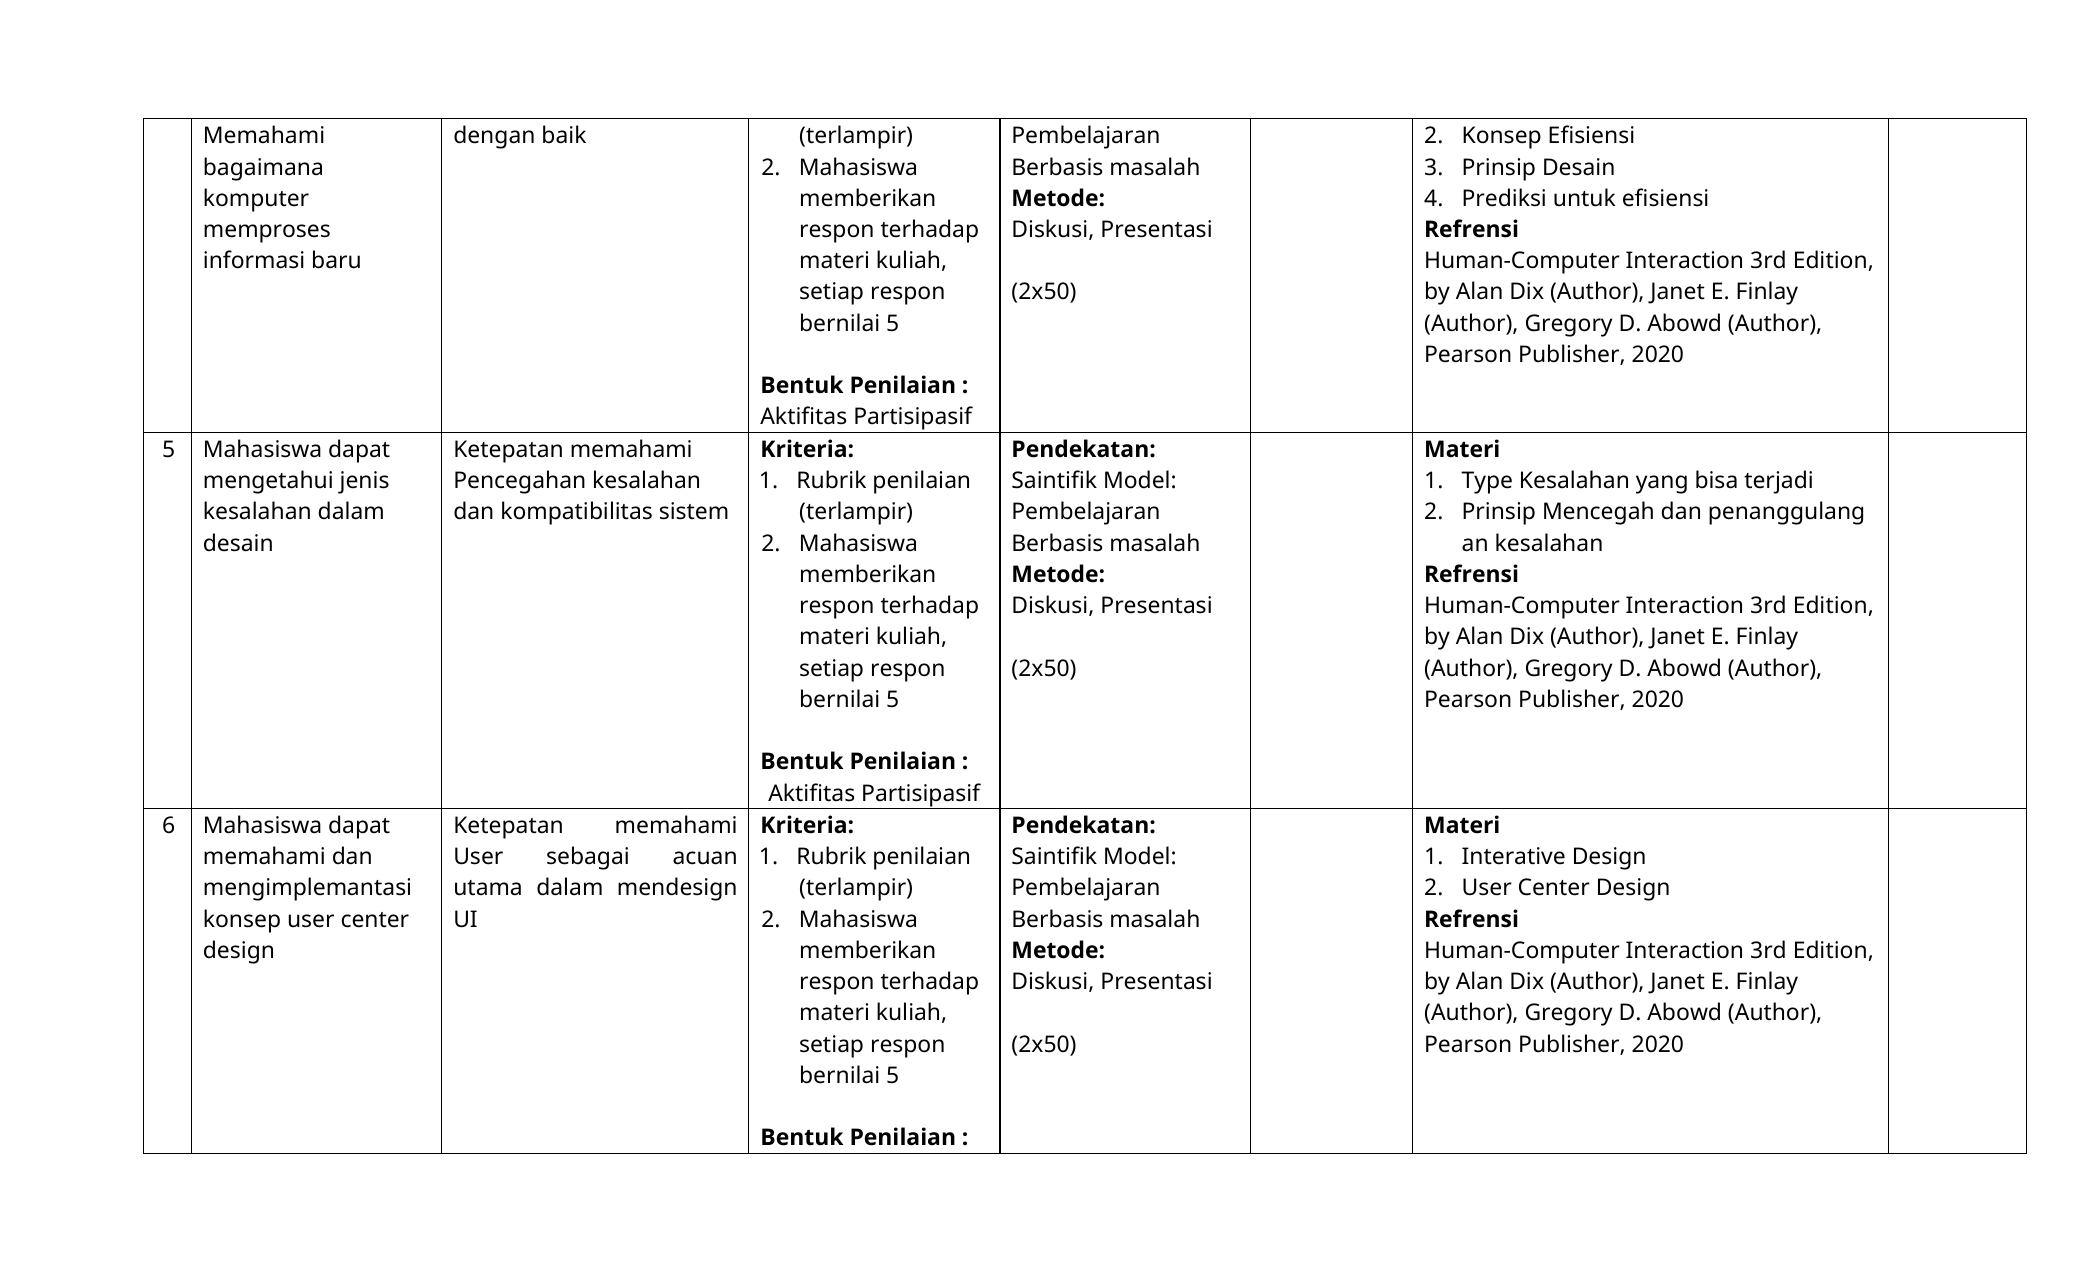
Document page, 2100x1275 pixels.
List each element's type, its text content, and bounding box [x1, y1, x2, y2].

table_cell Materi Type Kesalahan yang bisa terjadi Prinsip Mencegah dan penanggulang an kesalahan Refrensi Human-Computer Interaction 3rd Edition, by Alan Dix (Author), Janet E. Finlay (Author), Gregory D. Abowd (Author), Pearson Publisher, 2020 [1413, 433, 1888, 808]
table_cell 5 [144, 433, 191, 808]
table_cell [1413, 809, 1888, 1152]
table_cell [1001, 119, 1250, 432]
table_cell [749, 809, 999, 1152]
table_cell [1889, 119, 2026, 432]
table_cell Ketepatan memahami Pencegahan kesalahan dan kompatibilitas sistem [442, 433, 748, 808]
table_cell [192, 119, 441, 432]
table_cell 6 [144, 809, 191, 1152]
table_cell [1413, 119, 1888, 432]
table_cell 4 [144, 119, 191, 432]
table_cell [442, 809, 748, 1152]
table_cell [1889, 433, 2026, 808]
table_cell Pendekatan: Saintifik Model: Pembelajaran Berbasis masalah Metode: Diskusi, Presentasi (2x50) [1001, 433, 1250, 808]
table_cell [1889, 809, 2026, 1152]
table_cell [1001, 809, 1250, 1152]
table_cell Mahasiswa dapat mengetahui jenis kesalahan dalam desain [192, 433, 441, 808]
table_cell [1251, 809, 1412, 1152]
table_cell [1251, 433, 1412, 808]
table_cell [749, 119, 999, 432]
table_cell [1251, 119, 1412, 432]
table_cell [192, 809, 441, 1152]
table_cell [442, 119, 748, 432]
